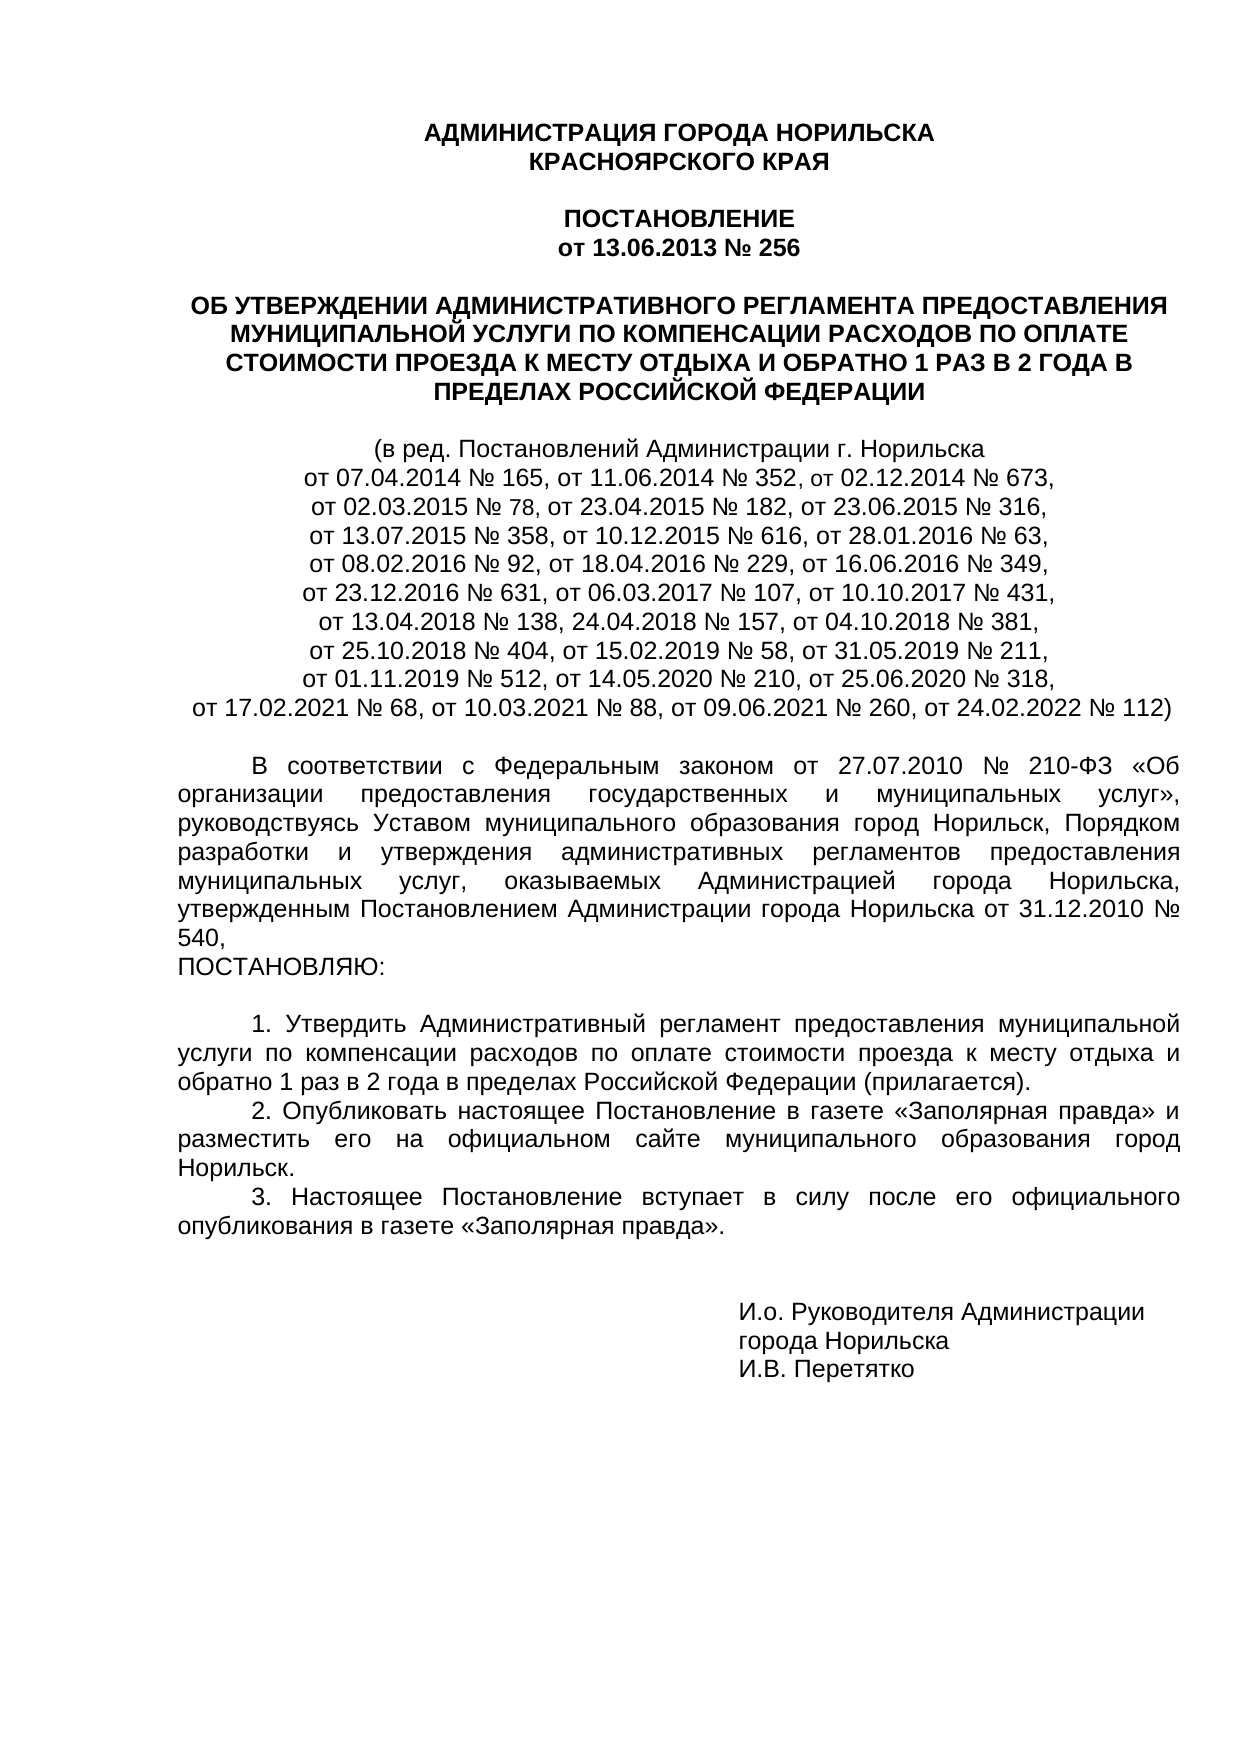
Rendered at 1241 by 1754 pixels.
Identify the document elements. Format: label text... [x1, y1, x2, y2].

text КРАСНОЯРСКОГО КРАЯ [177, 147, 1181, 176]
text И.В. Перетятко [620, 1354, 1181, 1383]
text от 17.02.2021 № 68, от 10.03.2021 № 88, от 09.06.2021 № 260, от 24.02.2022 № 112) [177, 693, 1181, 722]
text В соответствии с Федеральным законом от 27.07.2010 № 210-ФЗ «Об организации предоставления государственных и муниципальных услуг», руководствуясь Уставом муниципального образования город Норильск, Порядком разработки и утверждения административных регламентов предоставления муниципальных услуг, оказываемых Администрацией города Норильска, утвержденным Постановлением Администрации города Норильска от 31.12.2010 № 540, [177, 751, 1181, 952]
text от 13.04.2018 № 138, 24.04.2018 № 157, от 04.10.2018 № 381, [177, 607, 1181, 636]
text от 25.10.2018 № 404, от 15.02.2019 № 58, от 31.05.2019 № 211, [177, 636, 1181, 664]
text 2. Опубликовать настоящее Постановление в газете «Заполярная правда» и разместить его на официальном сайте муниципального образования город Норильск. [177, 1096, 1181, 1182]
text АДМИНИСТРАЦИЯ ГОРОДА НОРИЛЬСКА [177, 118, 1181, 147]
text 3. Настоящее Постановление вступает в силу после его официального опубликования в газете «Заполярная правда». [177, 1182, 1181, 1239]
text ПОСТАНОВЛЕНИЕ [177, 204, 1181, 233]
text от 23.12.2016 № 631, от 06.03.2017 № 107, от 10.10.2017 № 431, [177, 578, 1181, 607]
text от 08.02.2016 № 92, от 18.04.2016 № 229, от 16.06.2016 № 349, [177, 549, 1181, 578]
text города Норильска [693, 1326, 1181, 1354]
text ПОСТАНОВЛЯЮ: [177, 952, 1181, 981]
text от 01.11.2019 № 512, от 14.05.2020 № 210, от 25.06.2020 № 318, [177, 664, 1181, 693]
text (в ред. Постановлений Администрации г. Норильска [177, 434, 1181, 463]
text от 13.06.2013 № 256 [177, 233, 1181, 262]
text И.о. Руководителя Администрации [693, 1297, 1181, 1326]
text ОБ УТВЕРЖДЕНИИ АДМИНИСТРАТИВНОГО РЕГЛАМЕНТА ПРЕДОСТАВЛЕНИЯ МУНИЦИПАЛЬНОЙ УСЛУГИ ПО КОМПЕНСАЦИИ РАСХОДОВ ПО ОПЛАТЕ СТОИМОСТИ ПРОЕЗДА К МЕСТУ ОТДЫХА И ОБРАТНО 1 РАЗ В 2 ГОДА В ПРЕДЕЛАХ РОССИЙСКОЙ ФЕДЕРАЦИИ [177, 291, 1181, 406]
text от 13.07.2015 № 358, от 10.12.2015 № 616, от 28.01.2016 № 63, [177, 521, 1181, 549]
text от 02.03.2015 № 78, от 23.04.2015 № 182, от 23.06.2015 № 316, [177, 492, 1181, 521]
text от 07.04.2014 № 165, от 11.06.2014 № 352, от 02.12.2014 № 673, [177, 463, 1181, 492]
text 1. Утвердить Административный регламент предоставления муниципальной услуги по компенсации расходов по оплате стоимости проезда к месту отдыха и обратно 1 раз в 2 года в пределах Российской Федерации (прилагается). [177, 1009, 1181, 1096]
